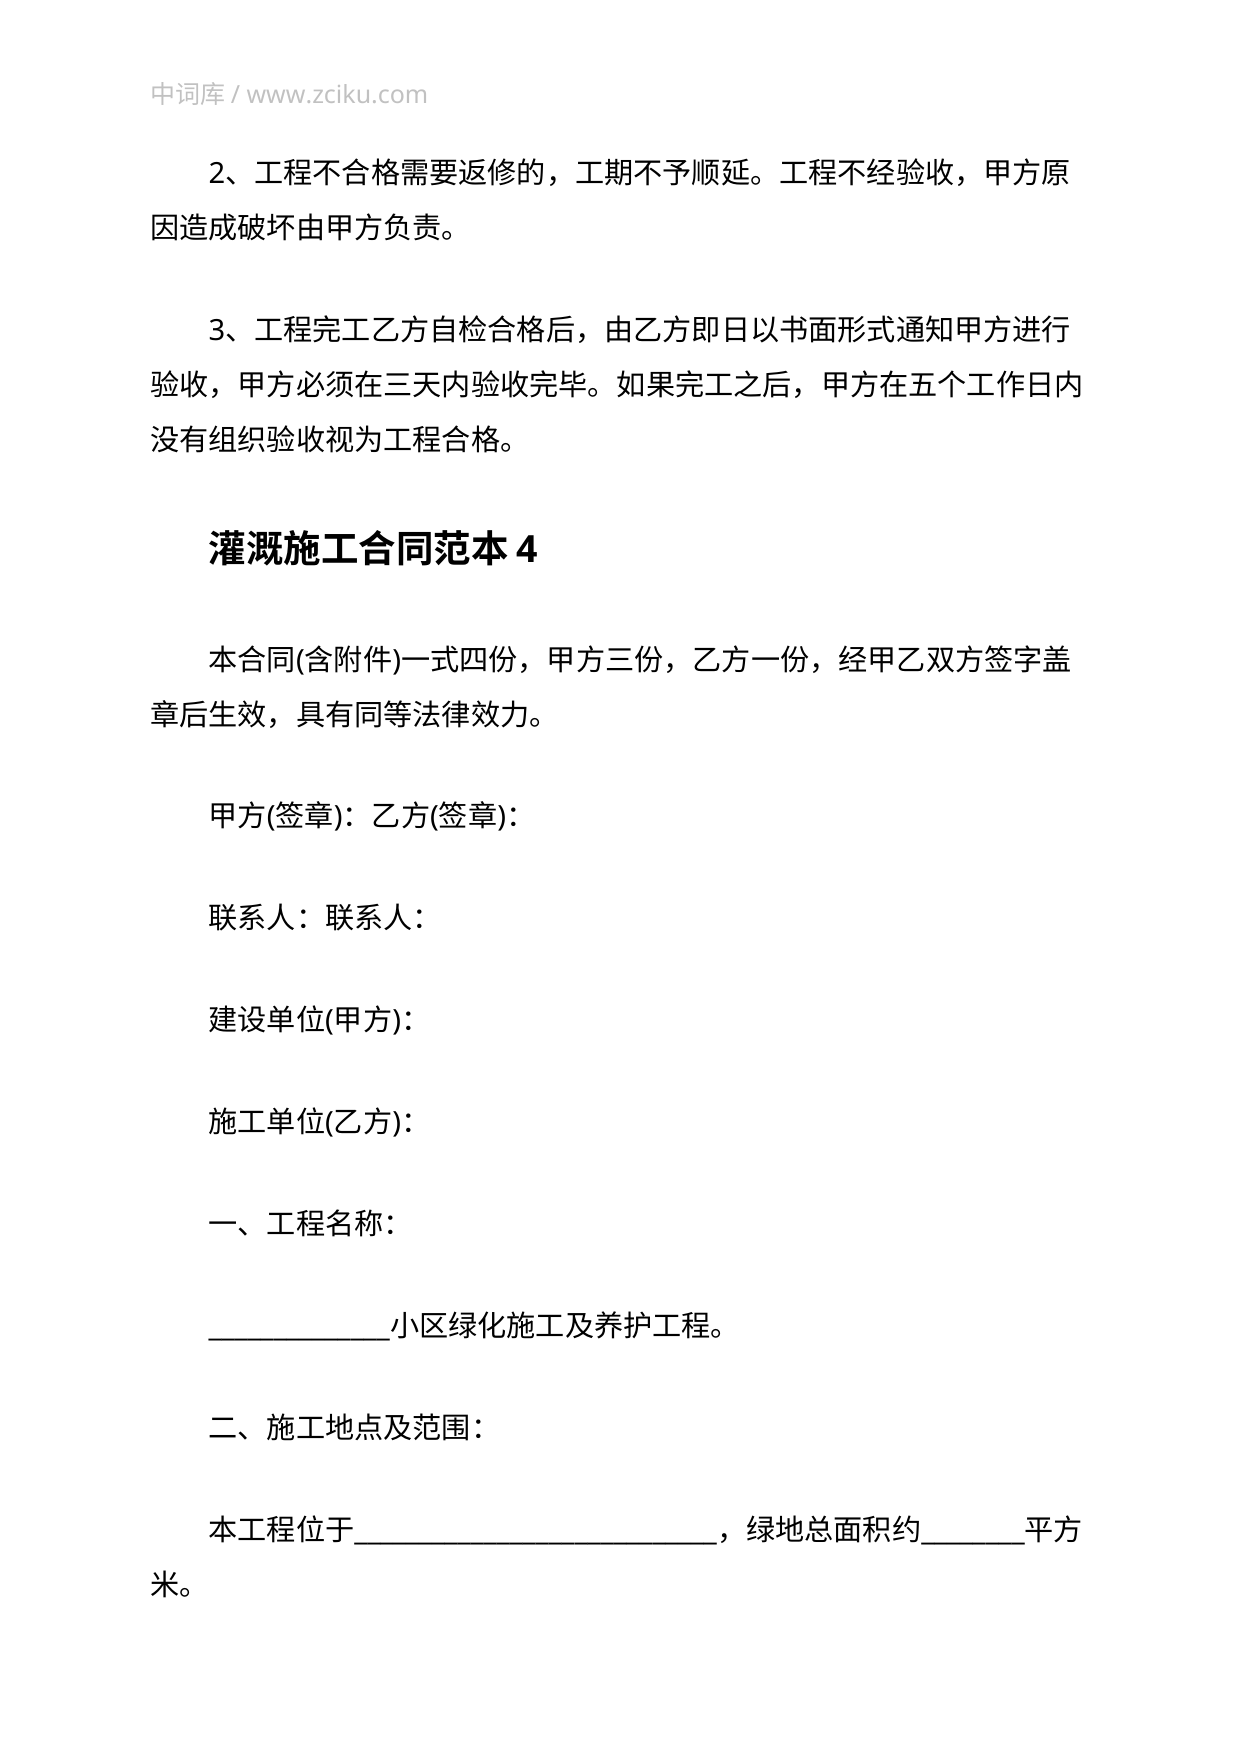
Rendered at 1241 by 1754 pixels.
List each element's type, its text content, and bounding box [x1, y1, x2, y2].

text 二、施工地点及范围： [150, 1404, 1090, 1447]
text ______________小区绿化施工及养护工程。 [150, 1302, 1090, 1345]
text 灌溉施工合同范本4 [150, 518, 1090, 573]
text 建设单位(甲方)： [150, 997, 1090, 1039]
text 3、工程完工乙方自检合格后，由乙方即日以书面形式通知甲方进行验收，甲方必须在三天内验收完毕。如果完工之后，甲方在五个工作日内没有组织验收视为工程合格。 [150, 307, 1090, 459]
text 联系人：联系人： [150, 895, 1090, 937]
text 本工程位于____________________________，绿地总面积约________平方米。 [150, 1506, 1090, 1603]
text 一、工程名称： [150, 1201, 1090, 1243]
text 本合同(含附件)一式四份，甲方三份，乙方一份，经甲乙双方签字盖章后生效，具有同等法律效力。 [150, 636, 1090, 733]
text 施工单位(乙方)： [150, 1098, 1090, 1141]
text 甲方(签章)：乙方(签章)： [150, 793, 1090, 835]
text 2、工程不合格需要返修的，工期不予顺延。工程不经验收，甲方原因造成破坏由甲方负责。 [150, 150, 1090, 247]
